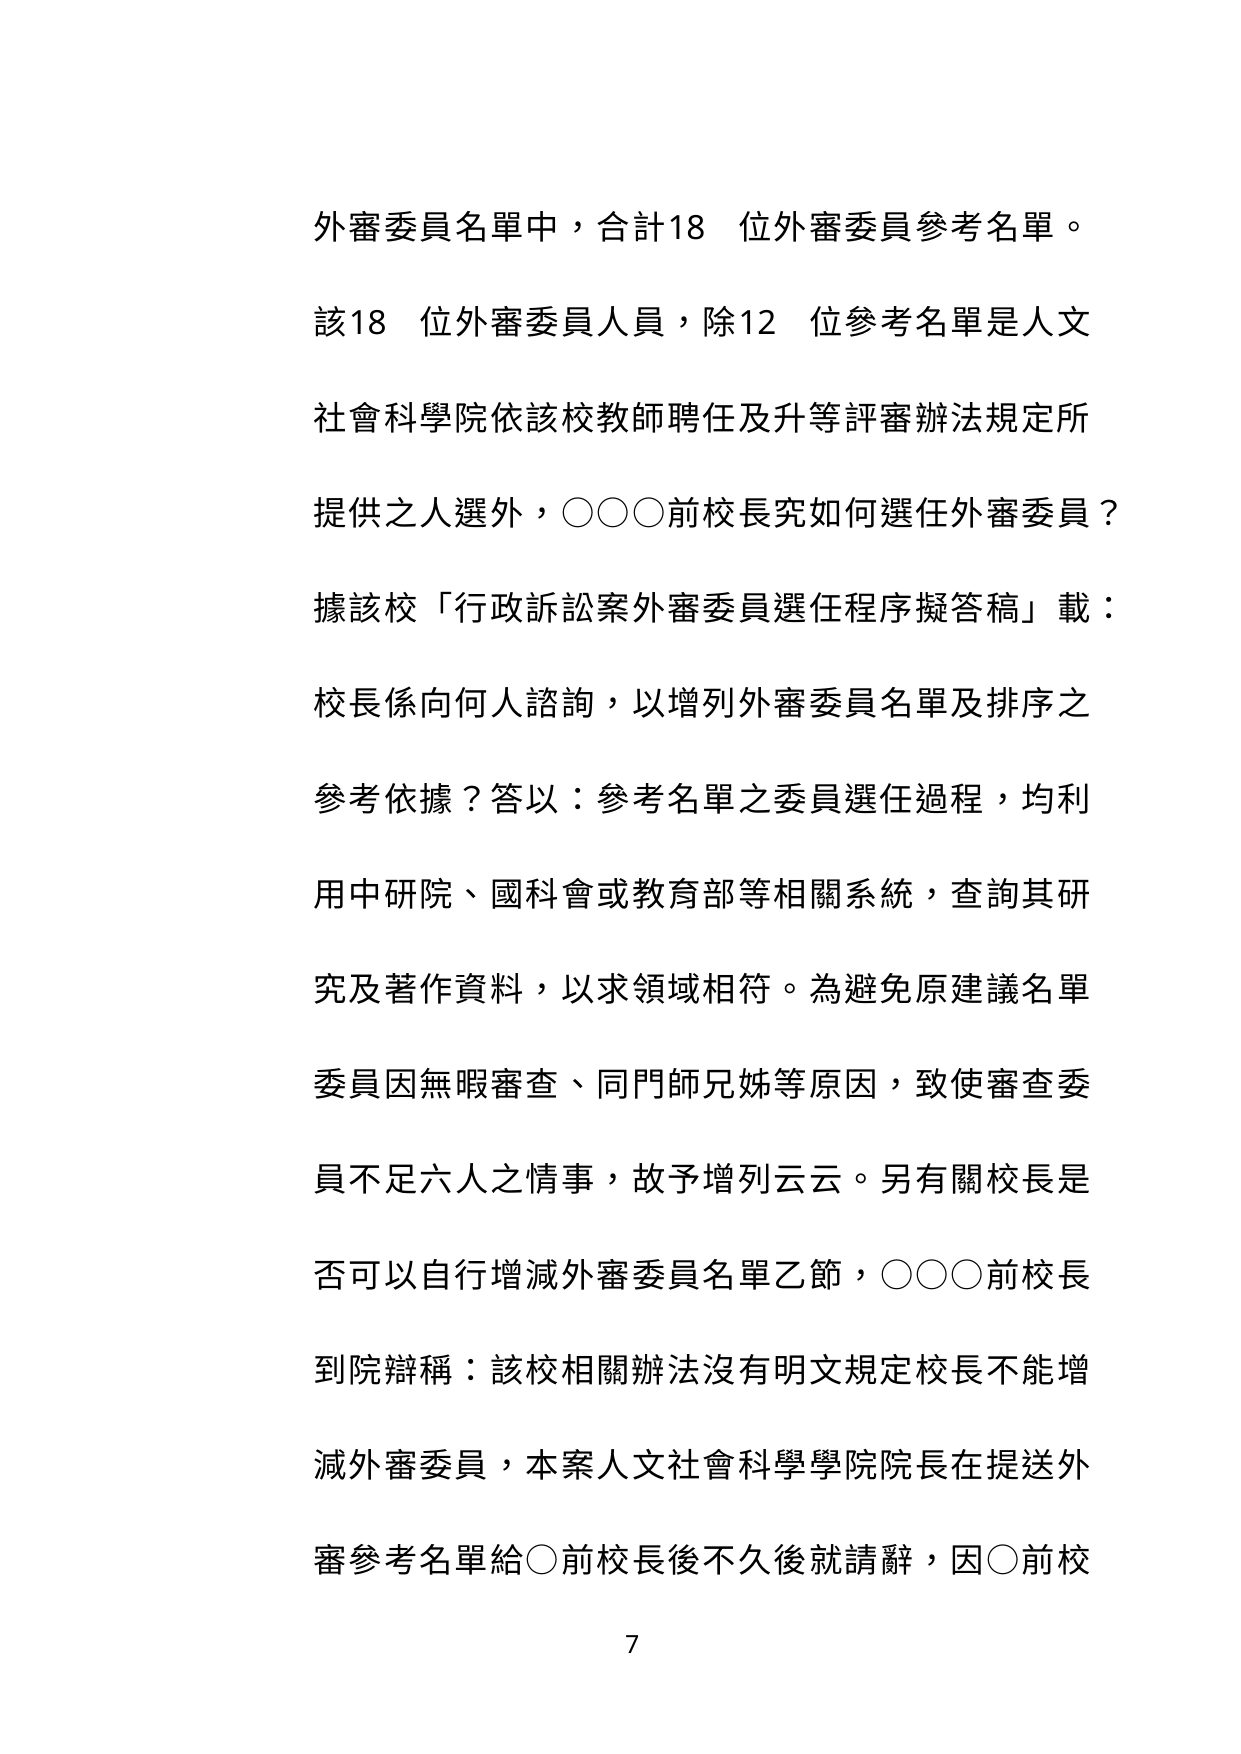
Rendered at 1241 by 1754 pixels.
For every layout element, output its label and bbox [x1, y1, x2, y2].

subtitle [242, 178, 1092, 1606]
